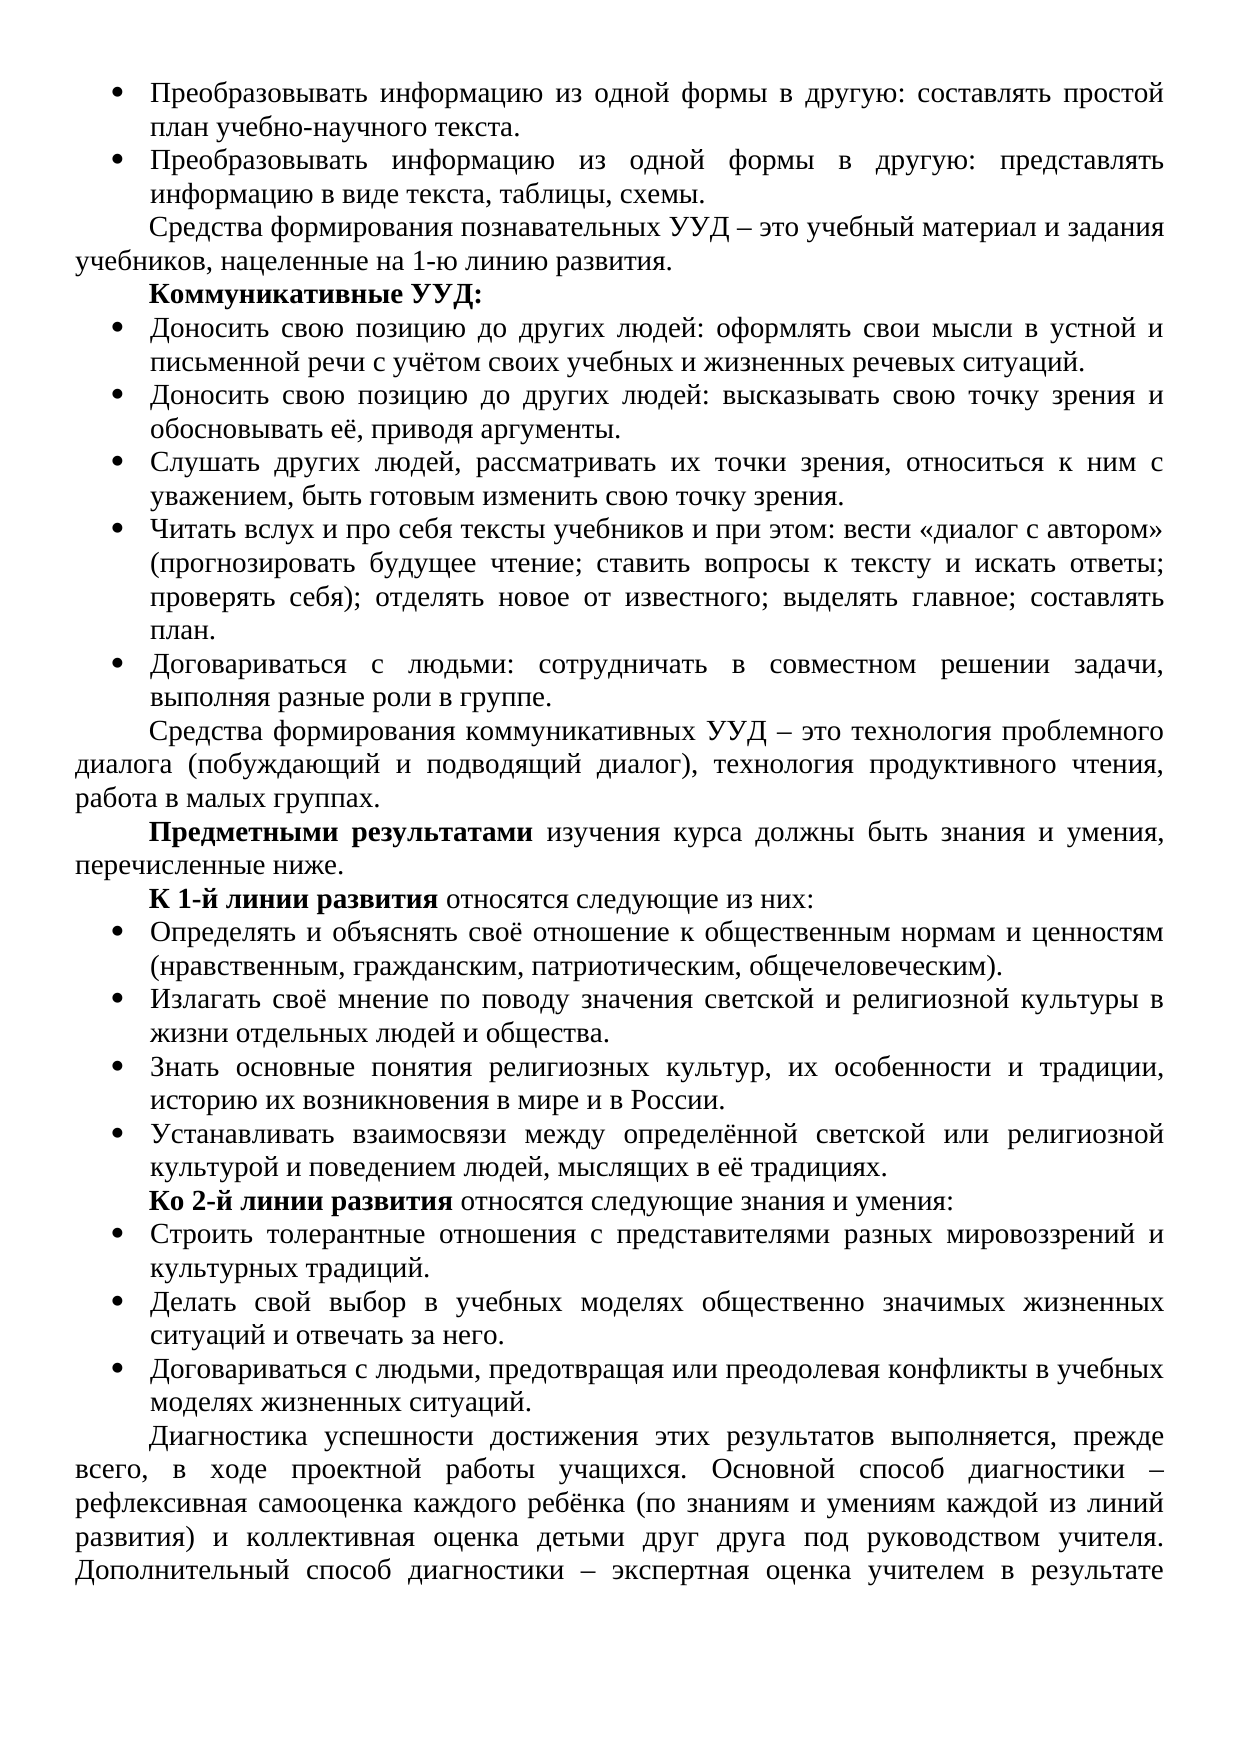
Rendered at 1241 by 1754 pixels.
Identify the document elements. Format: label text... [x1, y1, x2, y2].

list Читать вслух и про себя тексты учебников и при этом: вести «диалог с автором» (прогнозировать будущее чтение; ставить вопросы к тексту и искать ответы; проверять себя); отделять новое от известного; выделять главное; составлять план. [112, 512, 1165, 646]
text К 1-й линии развития относятся следующие из них: [75, 881, 1165, 914]
text Ко 2-й линии развития относятся следующие знания и умения: [75, 1183, 1165, 1217]
list Строить толерантные отношения с представителями разных мировоззрений и культурных традиций. [112, 1217, 1165, 1284]
list Договариваться с людьми, предотвращая или преодолевая конфликты в учебных моделях жизненных ситуаций. [112, 1351, 1165, 1418]
list Доносить свою позицию до других людей: оформлять свои мысли в устной и письменной речи с учётом своих учебных и жизненных речевых ситуаций. [112, 310, 1165, 377]
list Устанавливать взаимосвязи между определённой светской или религиозной культурой и поведением людей, мыслящих в её традициях. [112, 1116, 1165, 1183]
list Знать основные понятия религиозных культур, их особенности и традиции, историю их возникновения в мире и в России. [112, 1049, 1165, 1116]
text Средства формирования коммуникативных УУД – это технология проблемного диалога (побуждающий и подводящий диалог), технология продуктивного чтения, работа в малых группах. [75, 713, 1165, 814]
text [75, 1418, 1165, 1586]
list Преобразовывать информацию из одной формы в другую: составлять простой план учебно-научного текста. [112, 75, 1165, 142]
list Слушать других людей, рассматривать их точки зрения, относиться к ним с уважением, быть готовым изменить свою точку зрения. [112, 444, 1165, 512]
list Делать свой выбор в учебных моделях общественно значимых жизненных ситуаций и отвечать за него. [112, 1284, 1165, 1351]
text Средства формирования познавательных УУД – это учебный материал и задания учебников, нацеленные на 1-ю линию развития. [75, 209, 1165, 276]
text Коммуникативные УУД: [75, 276, 1165, 310]
list Преобразовывать информацию из одной формы в другую: представлять информацию в виде текста, таблицы, схемы. [112, 142, 1165, 209]
list Определять и объяснять своё отношение к общественным нормам и ценностям (нравственным, гражданским, патриотическим, общечеловеческим). [112, 914, 1165, 981]
text Предметными результатами изучения курса должны быть знания и умения, перечисленные ниже. [75, 814, 1165, 881]
list Договариваться с людьми: сотрудничать в совместном решении задачи, выполняя разные роли в группе. [112, 646, 1165, 713]
list Излагать своё мнение по поводу значения светской и религиозной культуры в жизни отдельных людей и общества. [112, 981, 1165, 1049]
list Доносить свою позицию до других людей: высказывать свою точку зрения и обосновывать её, приводя аргументы. [112, 377, 1165, 444]
